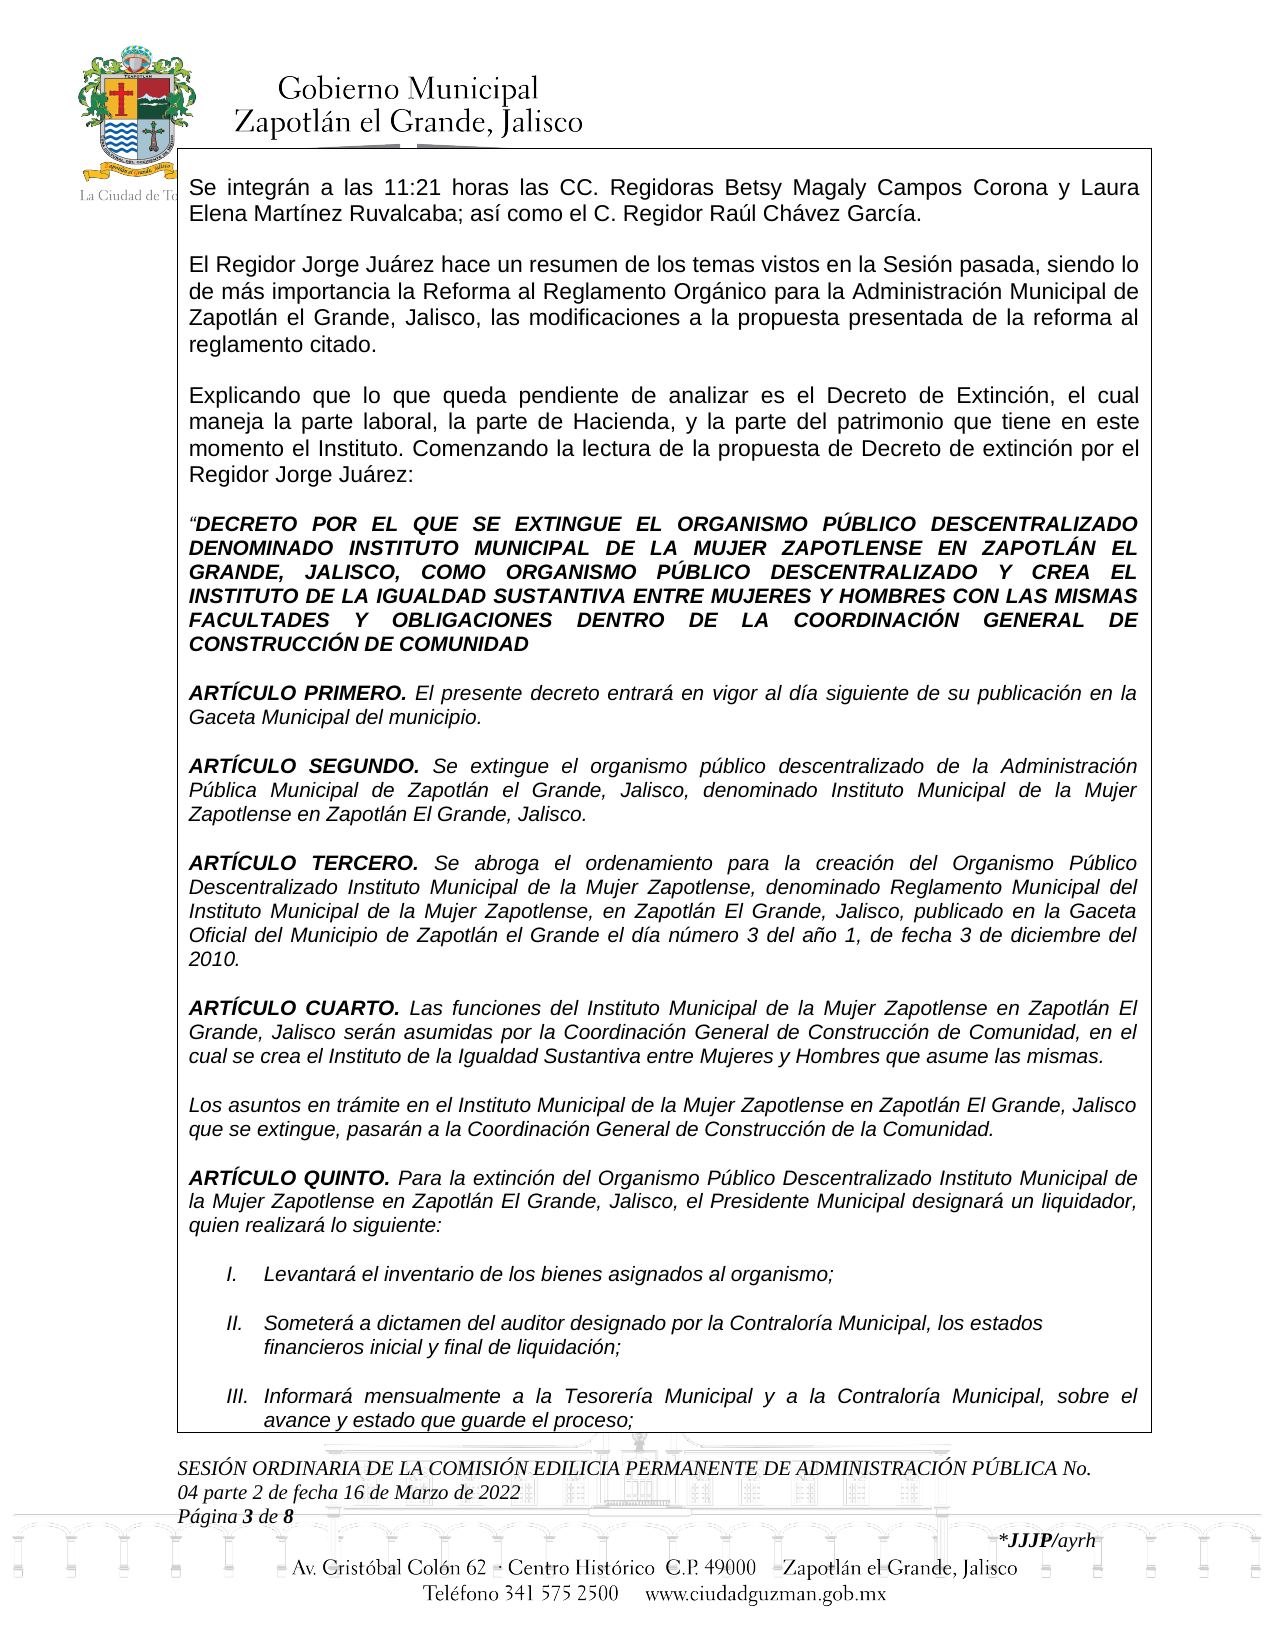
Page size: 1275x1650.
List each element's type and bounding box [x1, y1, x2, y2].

picture [0, 0, 1275, 1649]
table_cell [178, 149, 1151, 1432]
